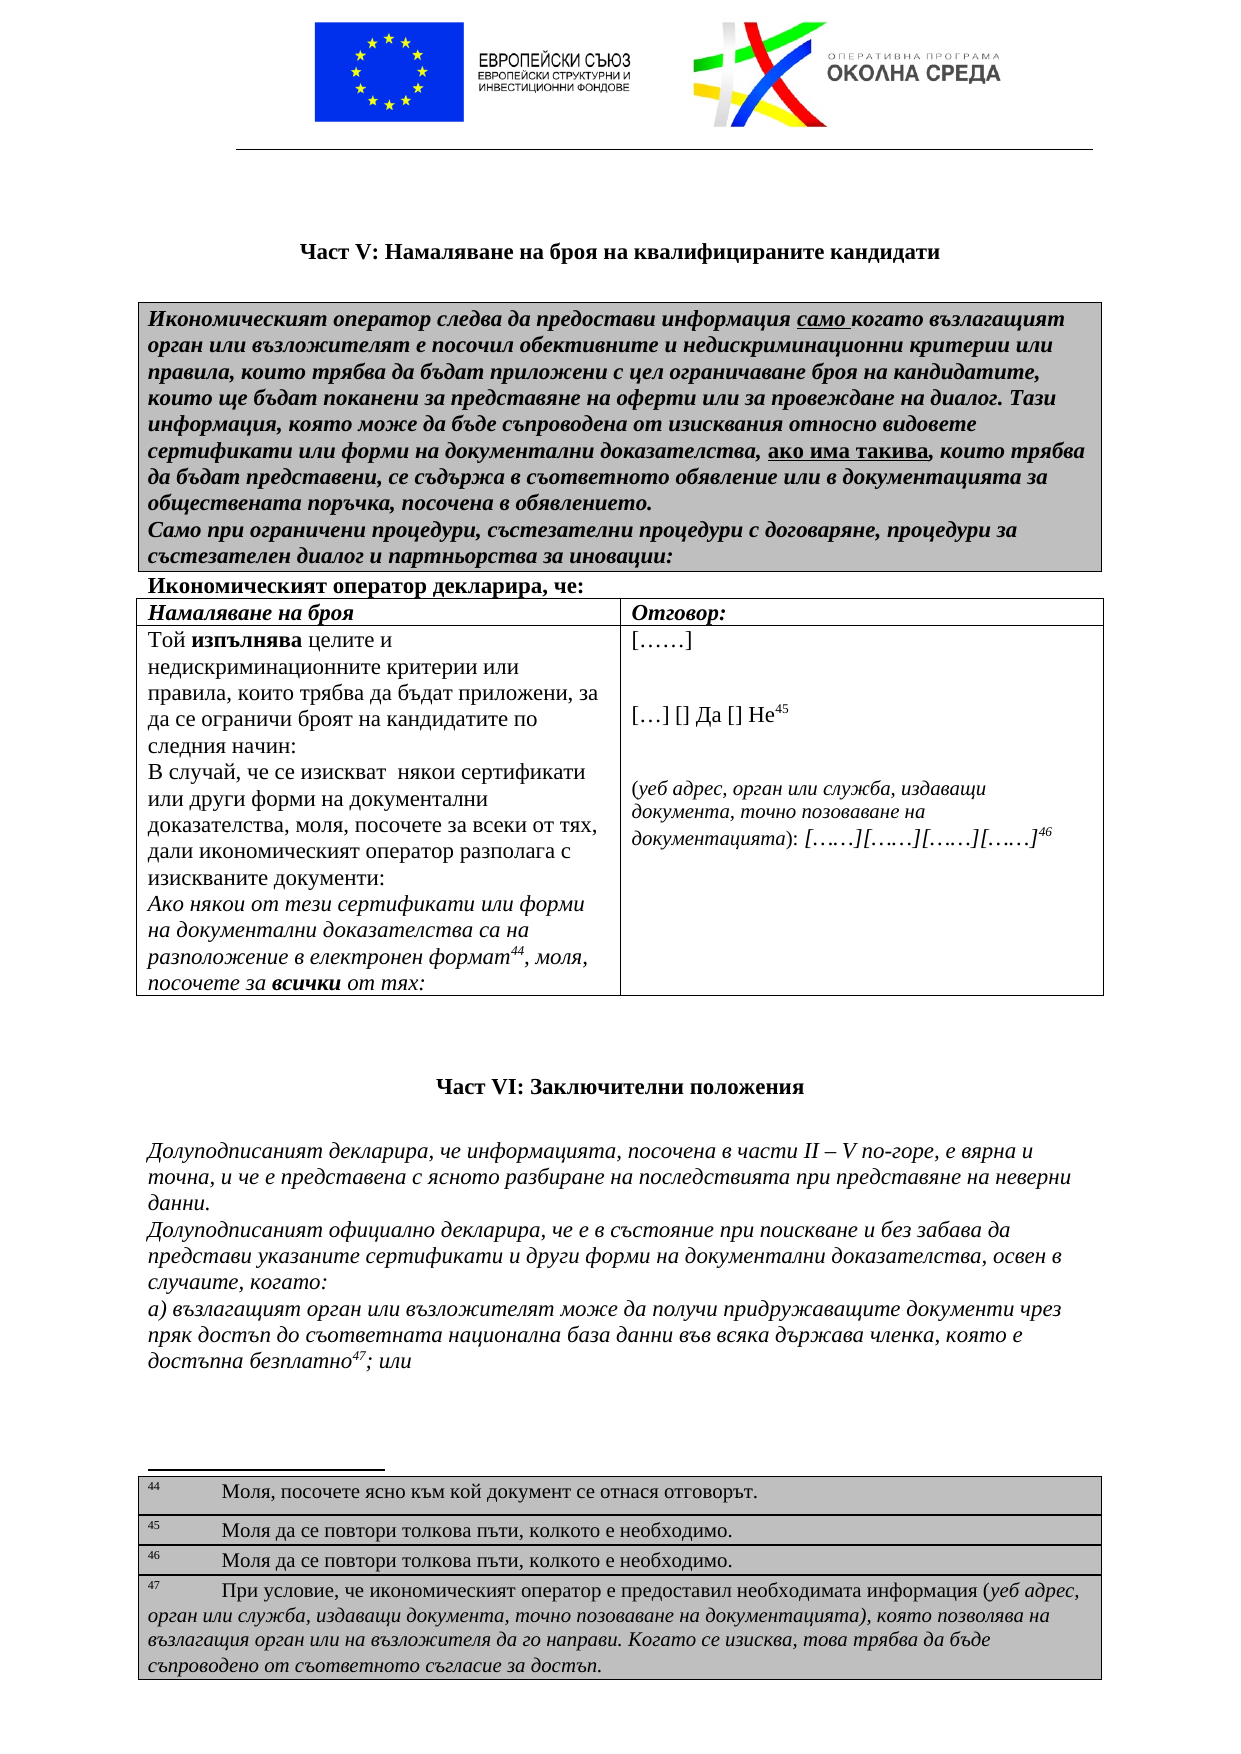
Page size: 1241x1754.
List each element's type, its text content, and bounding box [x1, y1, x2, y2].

table_header Отговор: [621, 599, 1103, 625]
text Икономическият оператор декларира, че: [148, 572, 1093, 598]
title Част VI: Заключителни положения [148, 1073, 1093, 1099]
table_cell [……] […] [] Да [] Не (уеб адрес, орган или служба, издаващи документа, точно позоваване на документацията): [……][……][……][……] [621, 626, 1103, 995]
table_cell Той изпълнява целите и недискриминационните критерии или правила, които трябва да бъдат приложени, за да се ограничи броят на кандидатите по следния начин: В случай, че се изискват някои сертификати или други форми на документални доказателства, моля, посочете за всеки от тях, дали икономическият оператор разполага с изискваните документи: Ако някои от тези сертификати или форми на документални доказателства са на разположение в електронен формат, моля, посочете за всички от тях: [137, 626, 620, 995]
text Икономическият оператор следва да предостави информация само когато възлагащият орган или възложителят е посочил обективните и недискриминационни критерии или правила, които трябва да бъдат приложени с цел ограничаване броя на кандидатите, които ще бъдат поканени за представяне на оферти или за провеждане на диалог. Тази информация, която може да бъде съпроводена от изисквания относно видовете сертификати или форми на документални доказателства, ако има такива, които трябва да бъдат представени, се съдържа в съответното обявление или в документацията за обществената поръчка, посочена в обявлението. Само при ограничени процедури, състезателни процедури с договаряне, процедури за състезателен диалог и партньорства за иновации: [139, 303, 1101, 571]
title Част V: Намаляване на броя на квалифицираните кандидати [148, 238, 1093, 264]
table_header Намаляване на броя [137, 599, 620, 625]
picture [300, 0, 1029, 147]
text Долуподписаният официално декларира, че е в състояние при поискване и без забава да представи указаните сертификати и други форми на документални доказателства, освен в случаите, когато: [148, 1216, 1093, 1295]
text а) възлагащият орган или възложителят може да получи придружаващите документи чрез пряк достъп до съответната национална база данни във всяка държава членка, която е достъпна безплатно; или [148, 1295, 1093, 1374]
text Долуподписаният декларира, че информацията, посочена в части II – V по-горе, е вярна и точна, и че е представена с ясното разбиране на последствията при представяне на неверни данни. [148, 1137, 1093, 1216]
